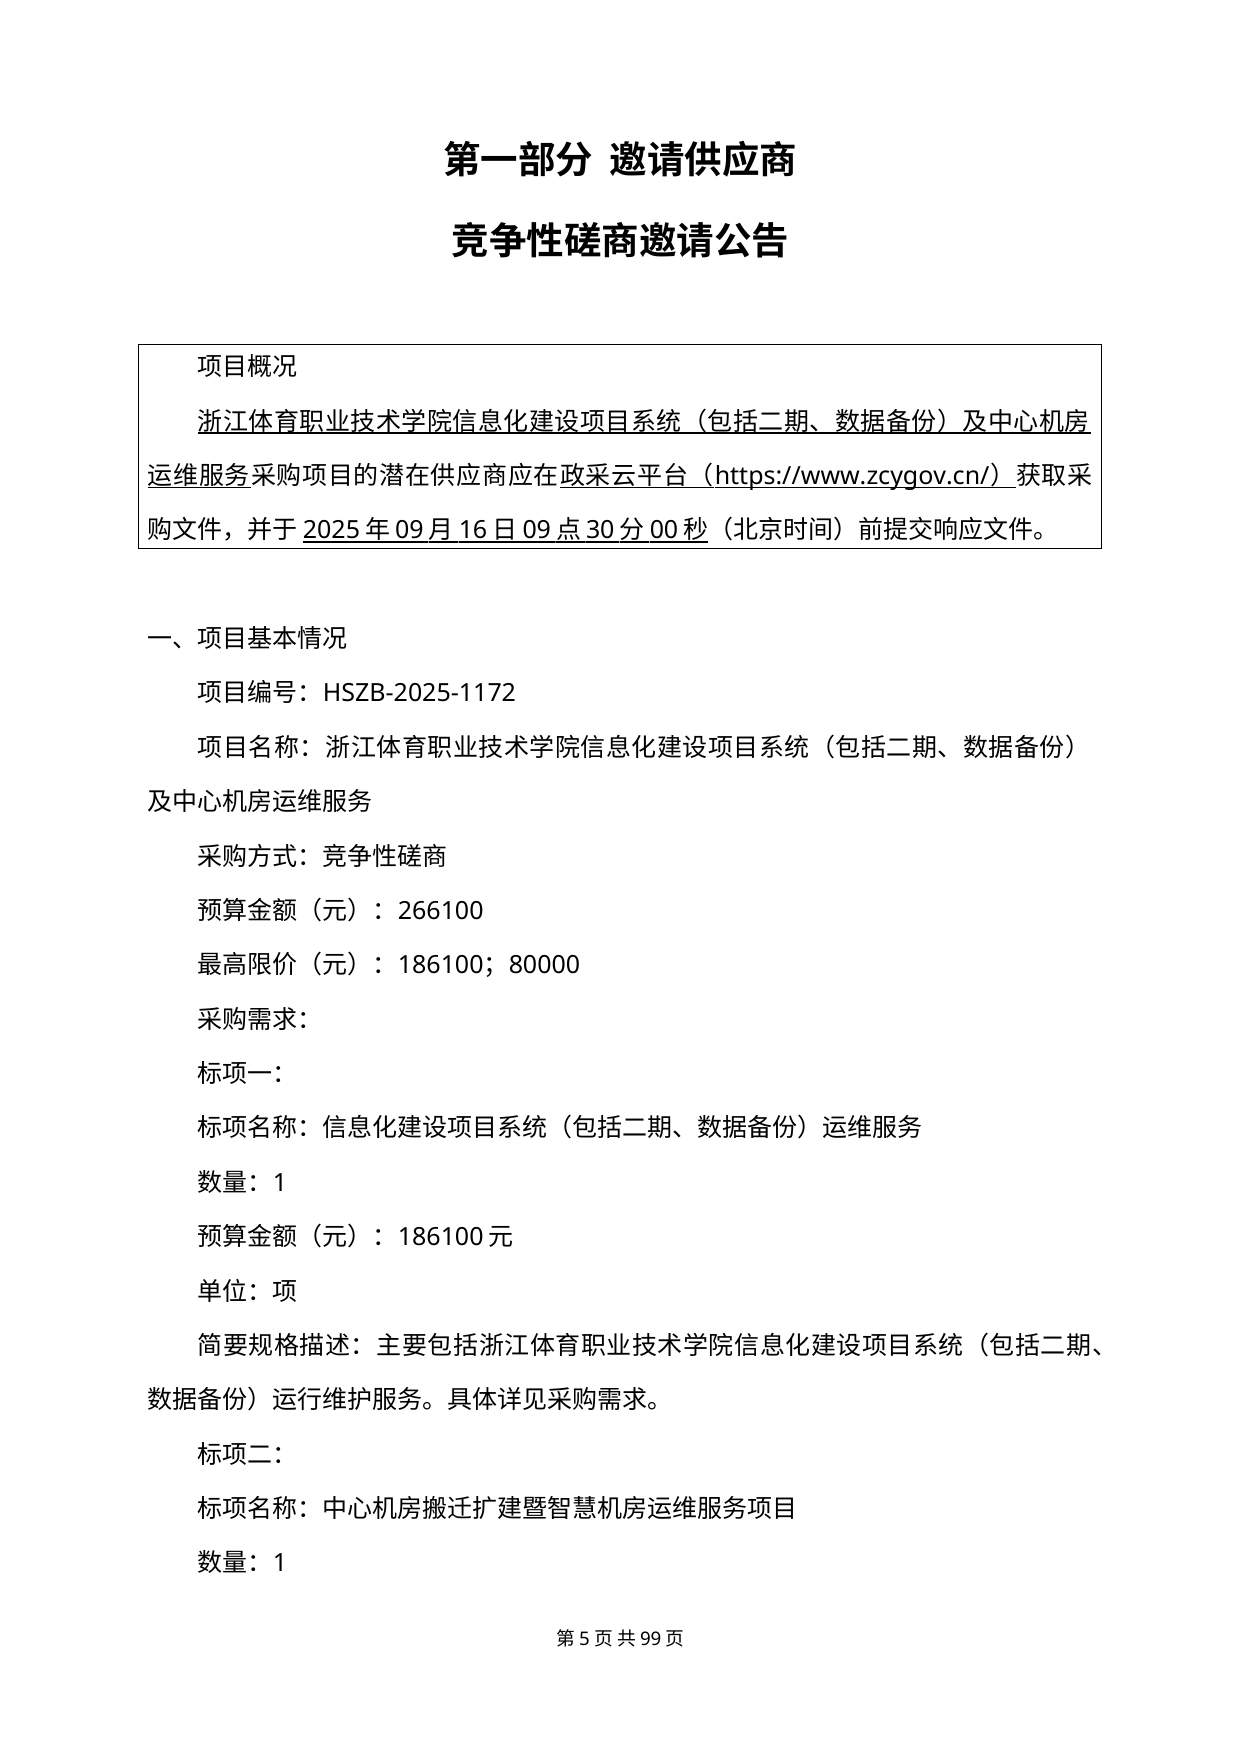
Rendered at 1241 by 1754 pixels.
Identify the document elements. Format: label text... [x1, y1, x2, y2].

text 标项一： [148, 1053, 1092, 1090]
text 采购方式：竞争性磋商 [148, 836, 1092, 872]
text 第一部分 邀请供应商 [148, 130, 1092, 184]
text 数量：1 [148, 1543, 1092, 1579]
text 单位：项 [148, 1271, 1092, 1307]
text 项目名称：浙江体育职业技术学院信息化建设项目系统（包括二期、数据备份）及中心机房运维服务 [148, 727, 1092, 818]
text 预算金额（元）：186100元 [148, 1217, 1092, 1253]
text 数量：1 [148, 1162, 1092, 1198]
text 简要规格描述：主要包括浙江体育职业技术学院信息化建设项目系统（包括二期、数据备份）运行维护服务。具体详见采购需求。 [148, 1325, 1092, 1416]
text 标项名称：中心机房搬迁扩建暨智慧机房运维服务项目 [148, 1488, 1092, 1525]
text 项目概况 [139, 345, 1101, 383]
text 浙江体育职业技术学院信息化建设项目系统（包括二期、数据备份）及中心机房运维服务采购项目的潜在供应商应在政采云平台（https://www.zcygov.cn/）获取采购文件，并于2025年09月16日09点30分00秒（北京时间）前提交响应文件。 [139, 398, 1101, 548]
text 预算金额（元）：266100 [148, 890, 1092, 927]
text 最高限价（元）：186100；80000 [148, 945, 1092, 981]
subtitle 一、项目基本情况 [148, 618, 1092, 655]
text 竞争性磋商邀请公告 [148, 211, 1092, 266]
text 标项二： [148, 1434, 1092, 1470]
text 项目编号：HSZB-2025-1172 [148, 673, 1092, 709]
text 采购需求： [148, 999, 1092, 1035]
text 标项名称：信息化建设项目系统（包括二期、数据备份）运维服务 [148, 1108, 1092, 1144]
